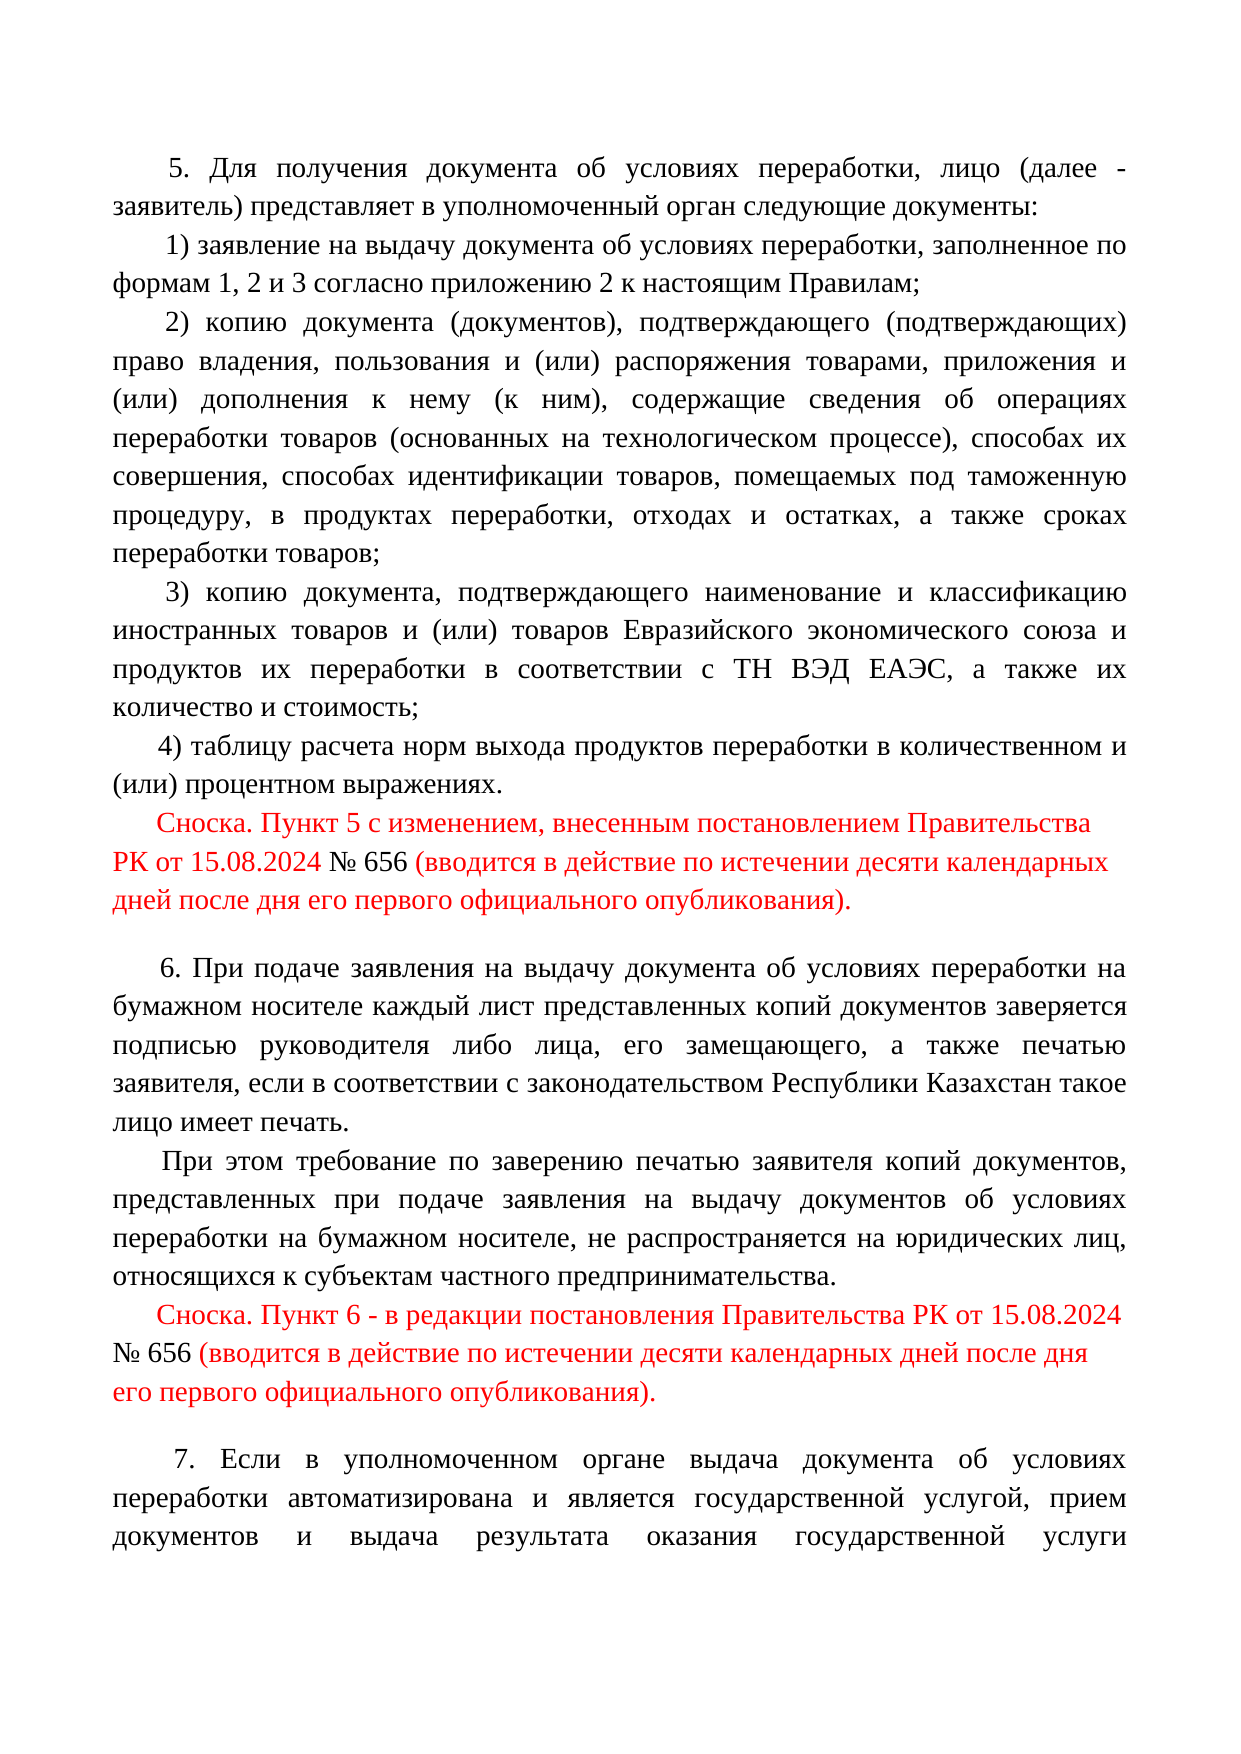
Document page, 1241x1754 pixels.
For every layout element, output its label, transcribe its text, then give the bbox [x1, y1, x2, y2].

text 2) копию документа (документов), подтверждающего (подтверждающих) право владения, пользования и (или) распоряжения товарами, приложения и (или) дополнения к нему (к ним), содержащие сведения об операциях переработки товаров (основанных на технологическом процессе), способах их совершения, способах идентификации товаров, помещаемых под таможенную процедуру, в продуктах переработки, отходах и остатках, а также сроках переработки товаров; [112, 304, 1128, 569]
text Сноска. Пункт 5 с изменением, внесенным постановлением Правительства РК от 15.08.2024 № 656 (вводится в действие по истечении десяти календарных дней после дня его первого официального опубликования). [112, 805, 1128, 946]
text 4) таблицу расчета норм выхода продуктов переработки в количественном и (или) процентном выражениях. [112, 728, 1128, 800]
text Сноска. Пункт 6 - в редакции постановления Правительства РК от 15.08.2024 № 656 (вводится в действие по истечении десяти календарных дней после дня его первого официального опубликования). [112, 1297, 1128, 1438]
text 3) копию документа, подтверждающего наименование и классификацию иностранных товаров и (или) товаров Евразийского экономического союза и продуктов их переработки в соответствии с ТН ВЭД ЕАЭС, а также их количество и стоимость; [112, 574, 1128, 723]
text 5. Для получения документа об условиях переработки, лицо (далее - заявитель) представляет в уполномоченный орган следующие документы: [112, 150, 1128, 222]
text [112, 1441, 1128, 1552]
text При этом требование по заверению печатью заявителя копий документов, представленных при подаче заявления на выдачу документов об условиях переработки на бумажном носителе, не распространяется на юридических лиц, относящихся к субъектам частного предпринимательства. [112, 1143, 1128, 1292]
text 6. При подаче заявления на выдачу документа об условиях переработки на бумажном носителе каждый лист представленных копий документов заверяется подписью руководителя либо лица, его замещающего, а также печатью заявителя, если в соответствии с законодательством Республики Казахстан такое лицо имеет печать. [112, 950, 1128, 1138]
text 1) заявление на выдачу документа об условиях переработки, заполненное по формам 1, 2 и 3 согласно приложению 2 к настоящим Правилам; [112, 227, 1128, 299]
